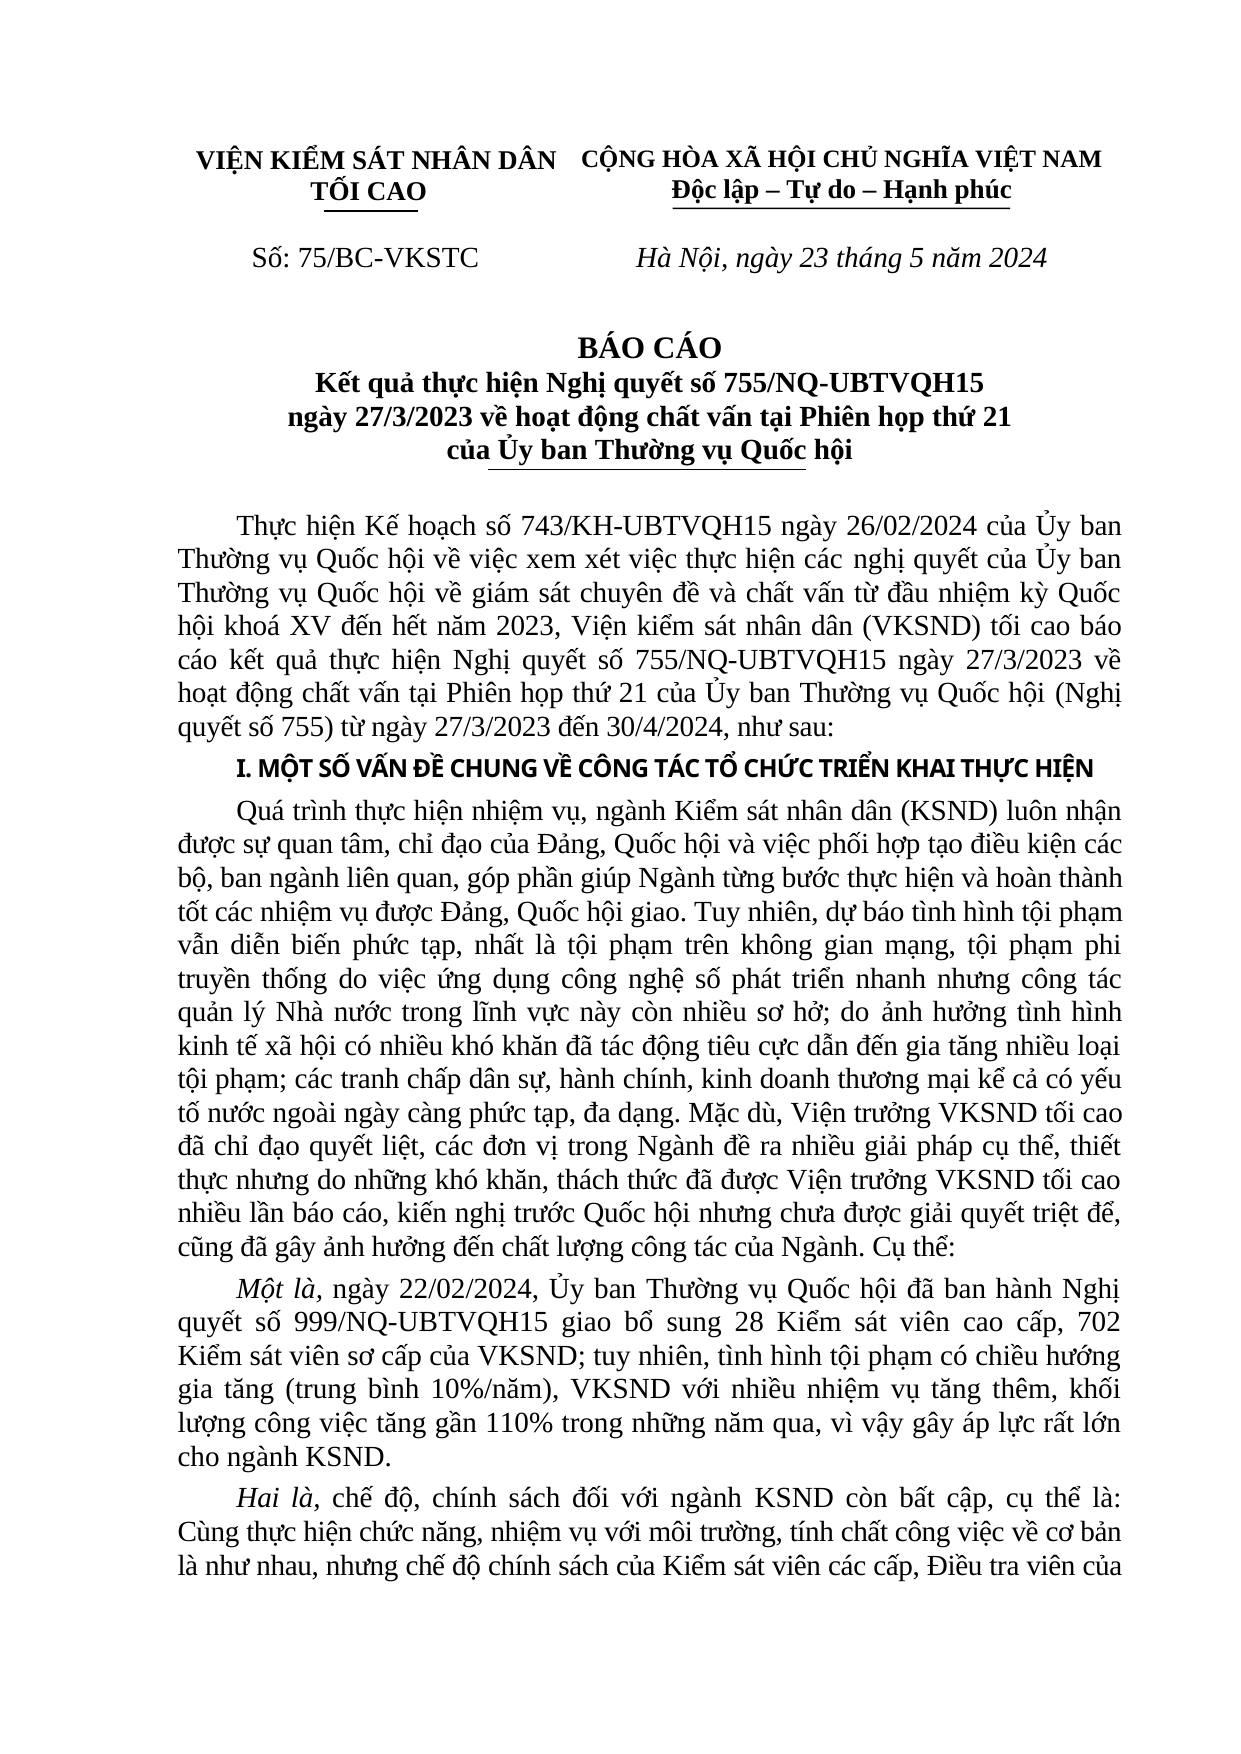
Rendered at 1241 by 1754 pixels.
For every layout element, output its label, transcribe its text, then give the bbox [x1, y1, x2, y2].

text BÁO CÁO [177, 329, 1122, 365]
text Một là, ngày 22/02/2024, Ủy ban Thường vụ Quốc hội đã ban hành Nghị quyết số 999/NQ-UBTVQH15 giao bổ sung 28 Kiểm sát viên cao cấp, 702 Kiểm sát viên sơ cấp của VKSND; tuy nhiên, tình hình tội phạm có chiều hướng gia tăng (trung bình 10%/năm), VKSND với nhiều nhiệm vụ tăng thêm, khối lượng công việc tăng gần 110% trong những năm qua, vì vậy gây áp lực rất lớn cho ngành KSND. [177, 1271, 1122, 1472]
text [177, 1481, 1122, 1581]
text của Ủy ban Thường vụ Quốc hội [177, 432, 1122, 466]
text ngày 27/3/2023 về hoạt động chất vấn tại Phiên họp thứ 21 [177, 399, 1122, 432]
table_header VIỆN KIỂM SÁT NHÂN DÂN TỐI CAO [165, 144, 561, 240]
text Quá trình thực hiện nhiệm vụ, ngành Kiểm sát nhân dân (KSND) luôn nhận được sự quan tâm, chỉ đạo của Đảng, Quốc hội và việc phối hợp tạo điều kiện các bộ, ban ngành liên quan, góp phần giúp Ngành từng bước thực hiện và hoàn thành tốt các nhiệm vụ được Đảng, Quốc hội giao. Tuy nhiên, dự báo tình hình tội phạm vẫn diễn biến phức tạp, nhất là tội phạm trên không gian mạng, tội phạm phi truyền thống do việc ứng dụng công nghệ số phát triển nhanh nhưng công tác quản lý Nhà nước trong lĩnh vực này còn nhiều sơ hở; do ảnh hưởng tình hình kinh tế xã hội có nhiều khó khăn đã tác động tiêu cực dẫn đến gia tăng nhiều loại tội phạm; các tranh chấp dân sự, hành chính, kinh doanh thương mại kể cả có yếu tố nước ngoài ngày càng phức tạp, đa dạng. Mặc dù, Viện trưởng VKSND tối cao đã chỉ đạo quyết liệt, các đơn vị trong Ngành đề ra nhiều giải pháp cụ thể, thiết thực nhưng do những khó khăn, thách thức đã được Viện trưởng VKSND tối cao nhiều lần báo cáo, kiến nghị trước Quốc hội nhưng chưa được giải quyết triệt để, cũng đã gây ảnh hưởng đến chất lượng công tác của Ngành. Cụ thể: [177, 793, 1123, 1263]
table_cell Số: 75/BC-VKSTC [165, 240, 561, 317]
table_header CỘNG HÒA XÃ HỘI CHỦ NGHĨA VIỆT NAM Độc lập – Tự do – Hạnh phúc [561, 144, 1126, 240]
text Kết quả thực hiện Nghị quyết số 755/NQ-UBTVQH15 [177, 365, 1122, 399]
text I. MỘT SỐ VẤN ĐỀ CHUNG VỀ CÔNG TÁC TỔ CHỨC TRIỂN KHAI THỰC HIỆN [177, 751, 1122, 785]
text Thực hiện Kế hoạch số 743/KH-UBTVQH15 ngày 26/02/2024 của Ủy ban Thường vụ Quốc hội về việc xem xét việc thực hiện các nghị quyết của Ủy ban Thường vụ Quốc hội về giám sát chuyên đề và chất vấn từ đầu nhiệm kỳ Quốc hội khoá XV đến hết năm 2023, Viện kiểm sát nhân dân (VKSND) tối cao báo cáo kết quả thực hiện Nghị quyết số 755/NQ-UBTVQH15 ngày 27/3/2023 về hoạt động chất vấn tại Phiên họp thứ 21 của Ủy ban Thường vụ Quốc hội (Nghị quyết số 755) từ ngày 27/3/2023 đến 30/4/2024, như sau: [177, 508, 1122, 742]
table_cell Hà Nội, ngày 23 tháng 5 năm 2024 [561, 240, 1126, 317]
